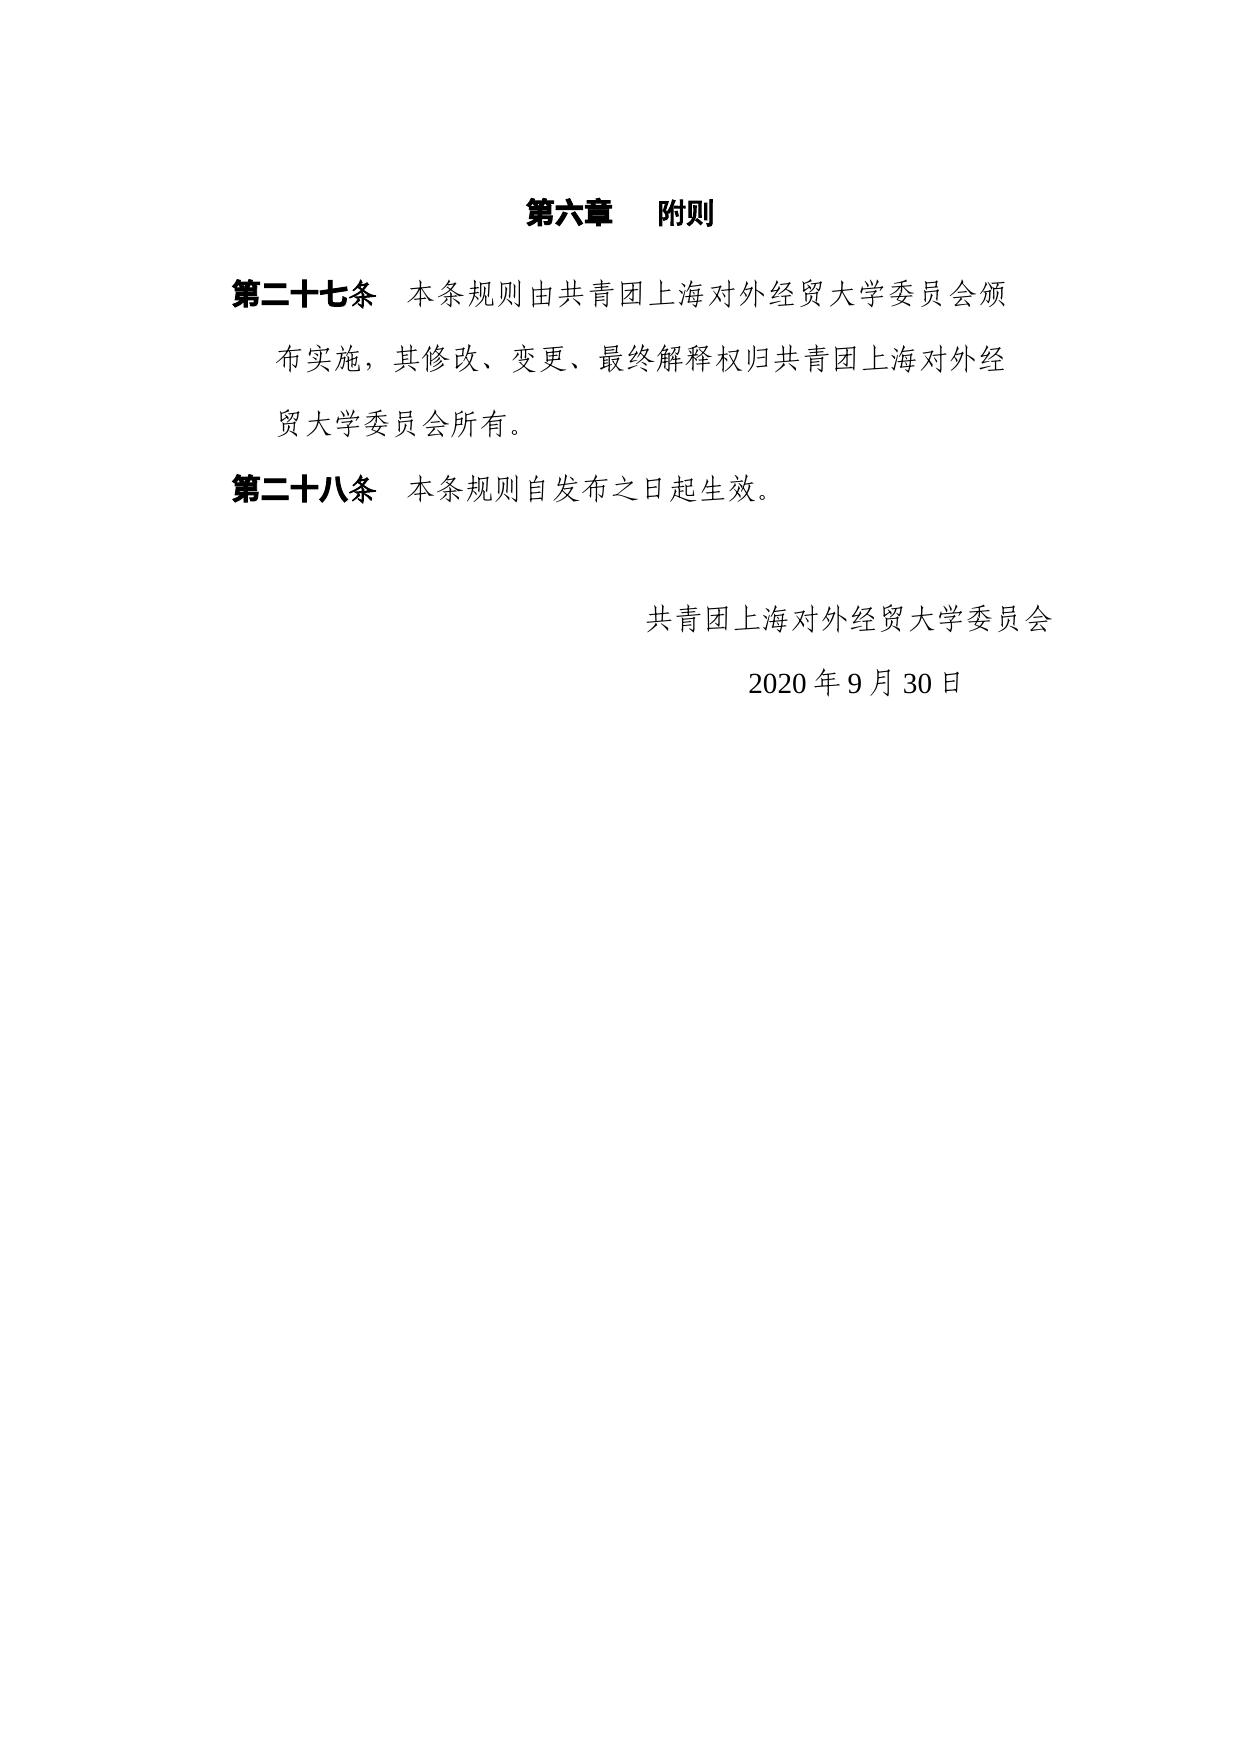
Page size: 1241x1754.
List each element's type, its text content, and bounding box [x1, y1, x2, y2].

list 本条规则由共青团上海对外经贸大学委员会颁布实施，其修改、变更、最终解释权归共青团上海对外经贸大学委员会所有。 [231, 259, 1009, 454]
text 2020年9月30日 [662, 649, 1053, 714]
list 附则 [187, 178, 1053, 243]
list 本条规则自发布之日起生效。 [231, 454, 1053, 519]
text 共青团上海对外经贸大学委员会 [187, 584, 1053, 649]
